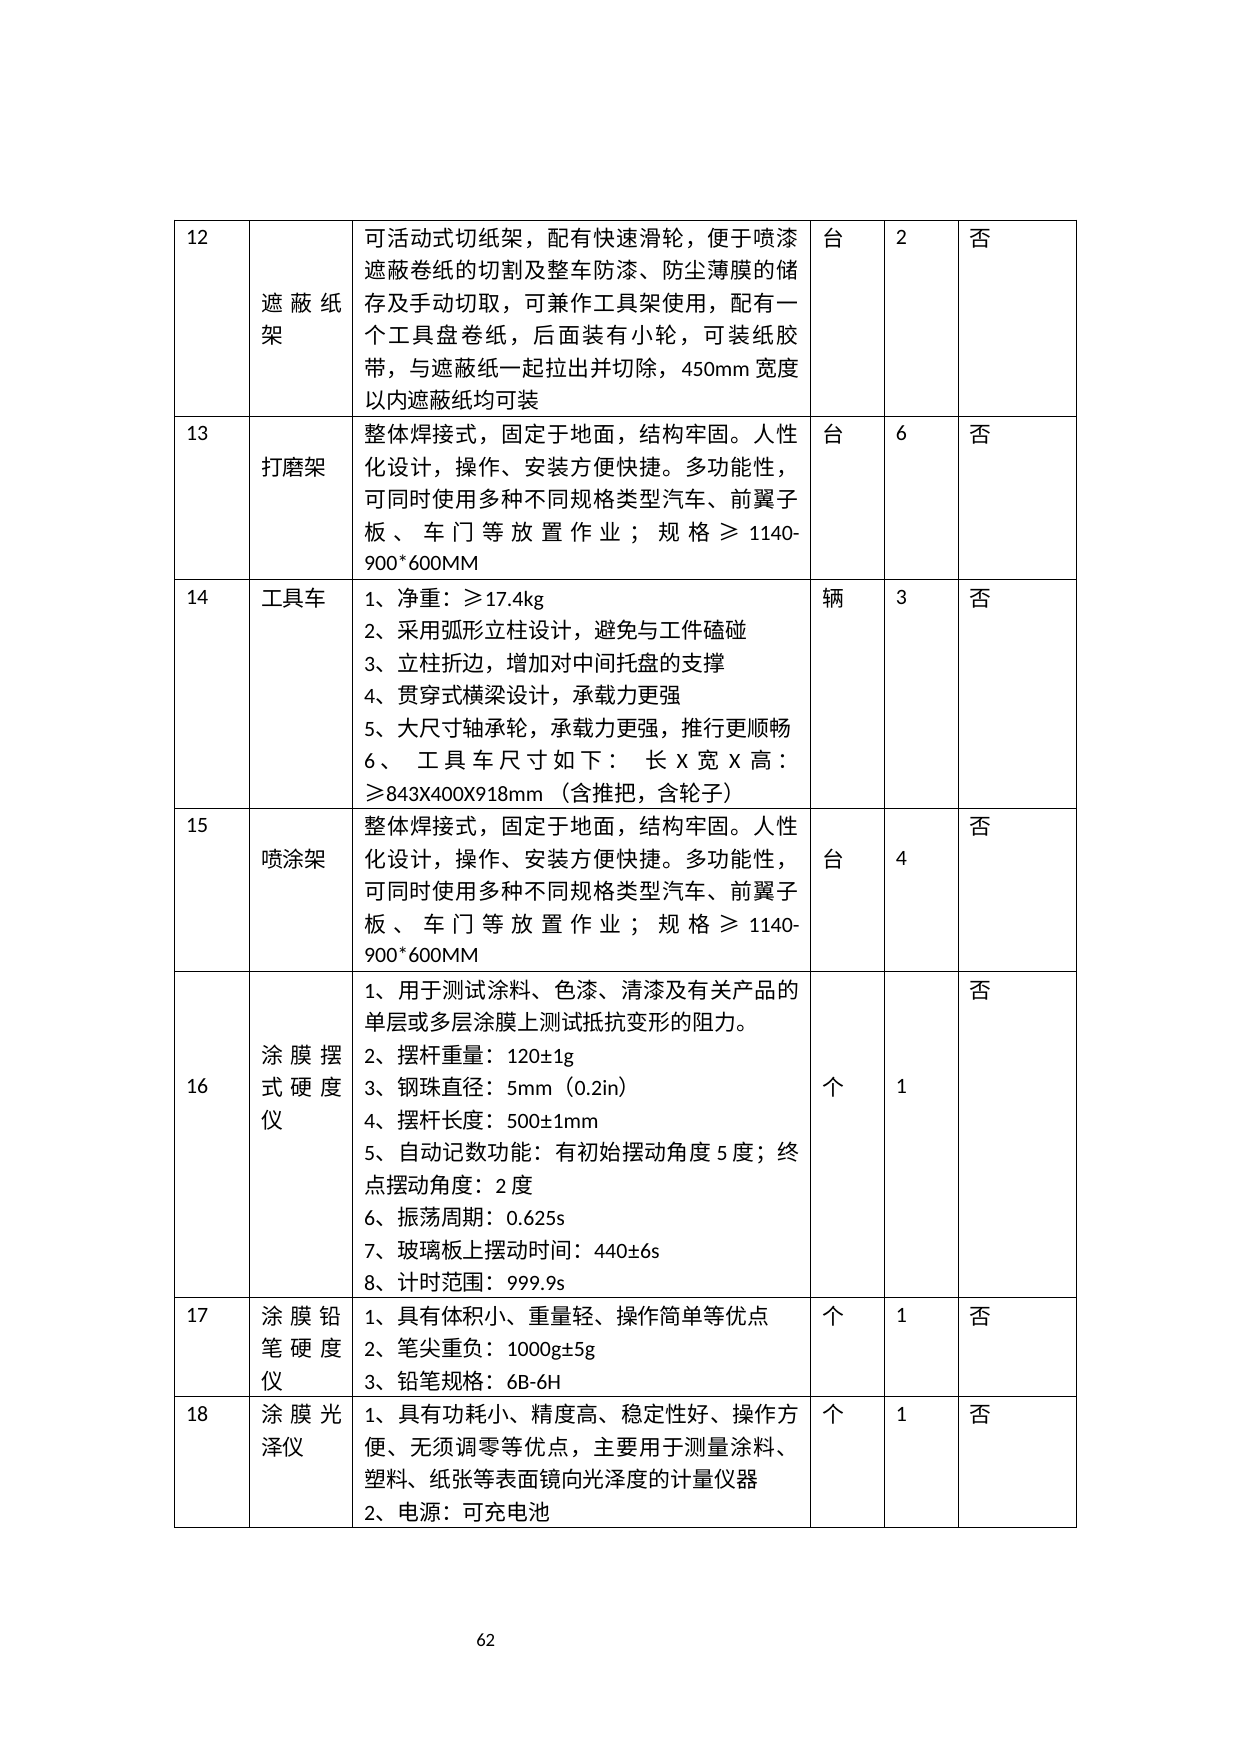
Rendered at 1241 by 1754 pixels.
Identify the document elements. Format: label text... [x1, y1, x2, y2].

table_cell 整体焊接式，固定于地面，结构牢固。人性化设计，操作、安装方便快捷。多功能性，可同时使用多种不同规格类型汽车、前翼子板、车门等放置作业；规格≥1140-900*600MM [353, 809, 810, 971]
table_cell 否 [959, 580, 1076, 808]
table_cell 打磨架 [250, 417, 352, 579]
table_cell 遮蔽纸架 [250, 221, 352, 416]
table_cell 台 [811, 809, 884, 971]
table_cell 辆 [811, 580, 884, 808]
table_cell 否 [959, 1397, 1076, 1527]
table_cell 个 [811, 1298, 884, 1396]
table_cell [353, 1397, 810, 1527]
table_cell 18 [175, 1397, 249, 1527]
table_cell 个 [811, 972, 884, 1297]
table_cell 涂膜铅笔硬度仪 [250, 1298, 352, 1396]
table_cell 否 [959, 809, 1076, 971]
table_cell 15 [175, 809, 249, 971]
table_cell 喷涂架 [250, 809, 352, 971]
table_cell 工具车 [250, 580, 352, 808]
table_cell 可活动式切纸架，配有快速滑轮，便于喷漆遮蔽卷纸的切割及整车防漆、防尘薄膜的储存及手动切取，可兼作工具架使用，配有一个工具盘卷纸，后面装有小轮，可装纸胶带，与遮蔽纸一起拉出并切除，450mm宽度以内遮蔽纸均可装 [353, 221, 810, 416]
table_cell 台 [811, 221, 884, 416]
table_cell 否 [959, 972, 1076, 1297]
table_cell 个 [811, 1397, 884, 1527]
table_cell 整体焊接式，固定于地面，结构牢固。人性化设计，操作、安装方便快捷。多功能性，可同时使用多种不同规格类型汽车、前翼子板、车门等放置作业；规格≥1140-900*600MM [353, 417, 810, 579]
table_cell 2 [885, 221, 958, 416]
table_cell 1、净重：≥17.4kg 2、采用弧形立柱设计，避免与工件磕碰 3、立柱折边，增加对中间托盘的支撑 4、贯穿式横梁设计，承载力更强 5、大尺寸轴承轮，承载力更强，推行更顺畅 6、 工具车尺寸如下： 长X宽X高：≥843X400X918mm （含推把，含轮子） [353, 580, 810, 808]
table_cell 涂膜光泽仪 [250, 1397, 352, 1527]
table_cell 1 [885, 1397, 958, 1527]
table_cell 17 [175, 1298, 249, 1396]
table_cell 1 [885, 1298, 958, 1396]
table_cell 否 [959, 1298, 1076, 1396]
table_cell 12 [175, 221, 249, 416]
table_cell 13 [175, 417, 249, 579]
table_cell 3 [885, 580, 958, 808]
table_cell 16 [175, 972, 249, 1297]
table_cell 14 [175, 580, 249, 808]
table_cell 6 [885, 417, 958, 579]
table_cell 1、用于测试涂料、色漆、清漆及有关产品的单层或多层涂膜上测试抵抗变形的阻力。 2、摆杆重量：120±1g 3、钢珠直径：5mm（0.2in） 4、摆杆长度：500±1mm 5、自动记数功能：有初始摆动角度5度；终点摆动角度：2度 6、振荡周期：0.625s 7、玻璃板上摆动时间：440±6s 8、计时范围：999.9s [353, 972, 810, 1297]
table_cell 4 [885, 809, 958, 971]
table_cell 否 [959, 221, 1076, 416]
table_cell 否 [959, 417, 1076, 579]
table_cell 1、具有体积小、重量轻、操作简单等优点 2、笔尖重负：1000g±5g 3、铅笔规格：6B-6H [353, 1298, 810, 1396]
table_cell 1 [885, 972, 958, 1297]
table_cell 涂膜摆式硬度仪 [250, 972, 352, 1297]
table_cell 台 [811, 417, 884, 579]
